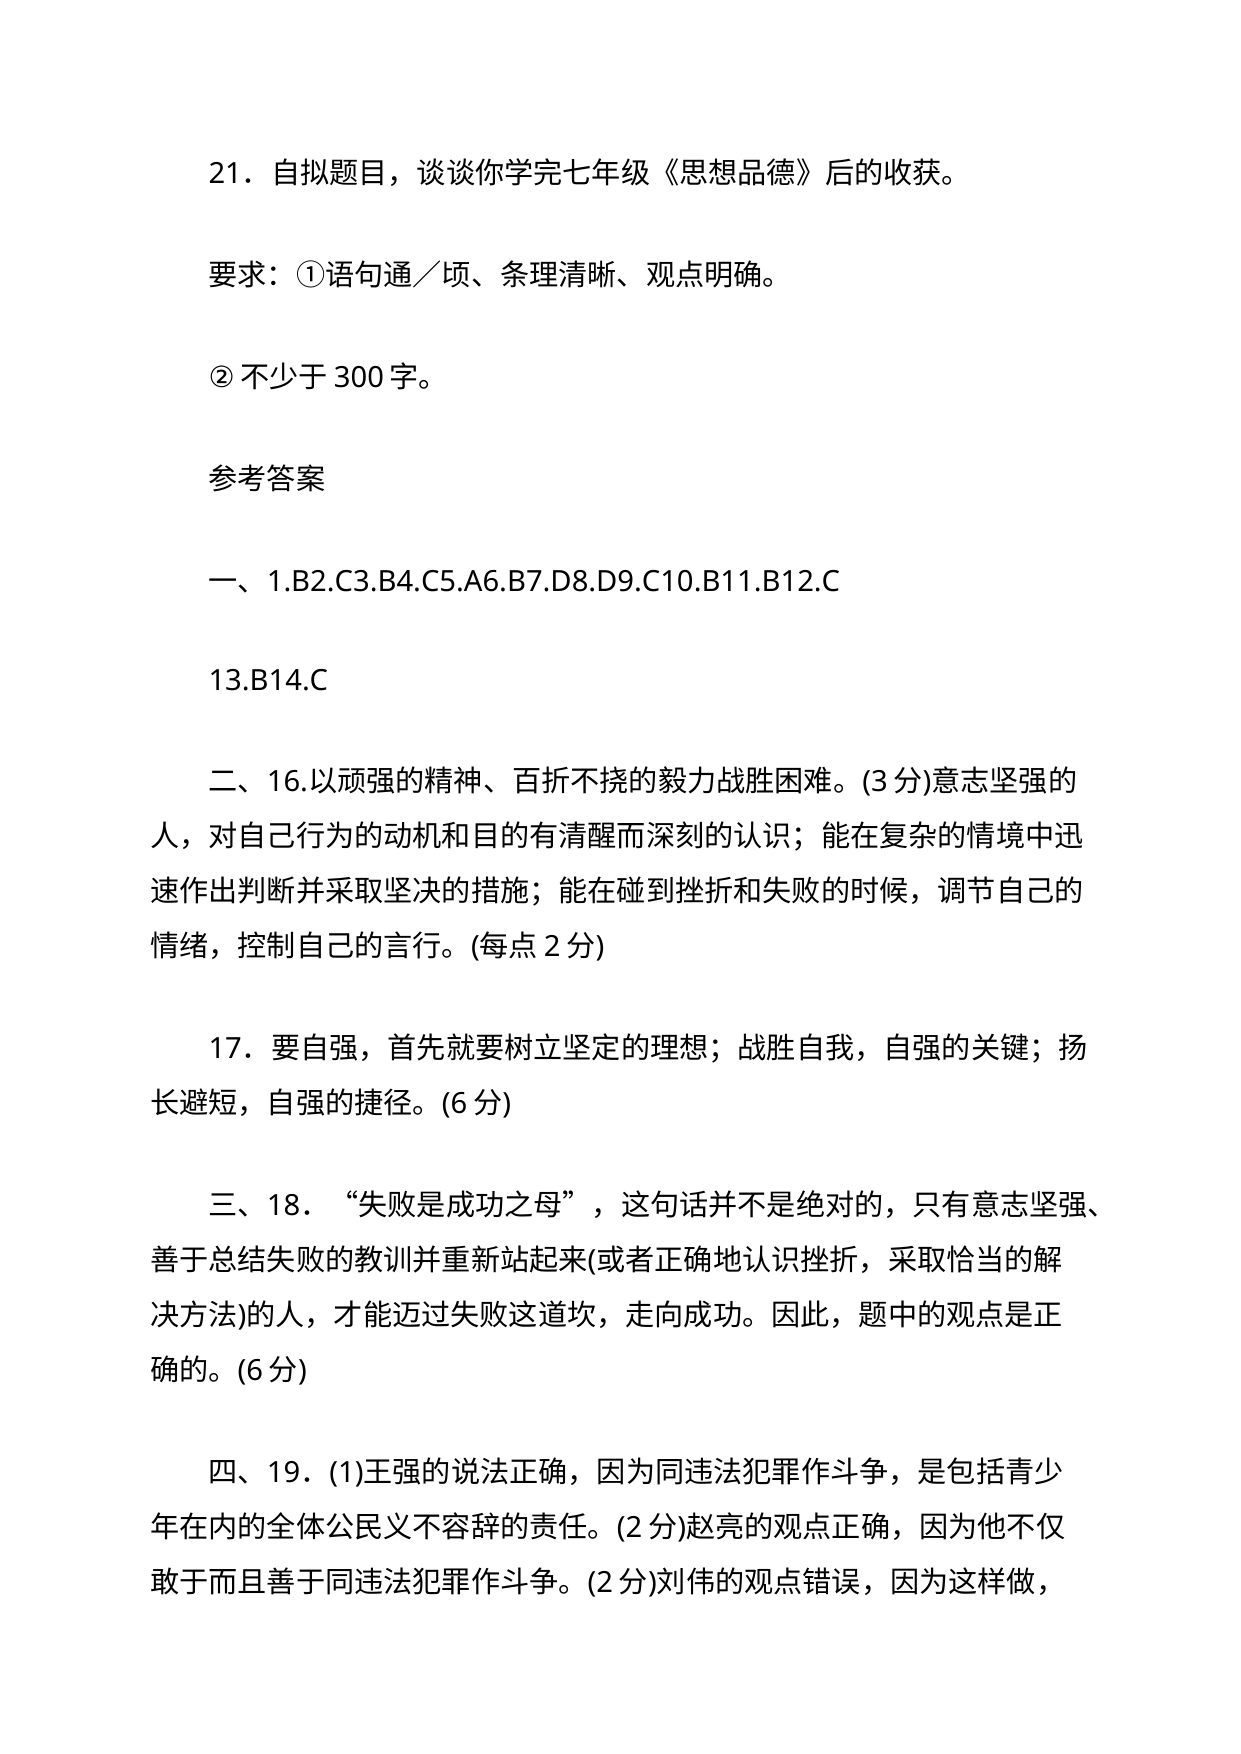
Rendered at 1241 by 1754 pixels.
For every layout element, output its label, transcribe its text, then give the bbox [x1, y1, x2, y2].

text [150, 1449, 1090, 1601]
text 三、18．“失败是成功之母”，这句话并不是绝对的，只有意志坚强、善于总结失败的教训并重新站起来(或者正确地认识挫折，采取恰当的解决方法)的人，才能迈过失败这道坎，走向成功。因此，题中的观点是正确的。(6分) [150, 1182, 1090, 1389]
text 参考答案 [150, 456, 1090, 498]
text 21．自拟题目，谈谈你学完七年级《思想品德》后的收获。 [150, 150, 1090, 192]
text 二、16.以顽强的精神、百折不挠的毅力战胜困难。(3分)意志坚强的人，对自己行为的动机和目的有清醒而深刻的认识；能在复杂的情境中迅速作出判断并采取坚决的措施；能在碰到挫折和失败的时候，调节自己的情绪，控制自己的言行。(每点2分) [150, 758, 1090, 965]
text 一、1.B2.C3.B4.C5.A6.B7.D8.D9.C10.B11.B12.C [150, 557, 1090, 600]
text 要求：①语句通／顷、条理清晰、观点明确。 [150, 252, 1090, 294]
text ②不少于300字。 [150, 354, 1090, 396]
text 13.B14.C [150, 659, 1090, 699]
text 17．要自强，首先就要树立坚定的理想；战胜自我，自强的关键；扬长避短，自强的捷径。(6分) [150, 1025, 1090, 1122]
